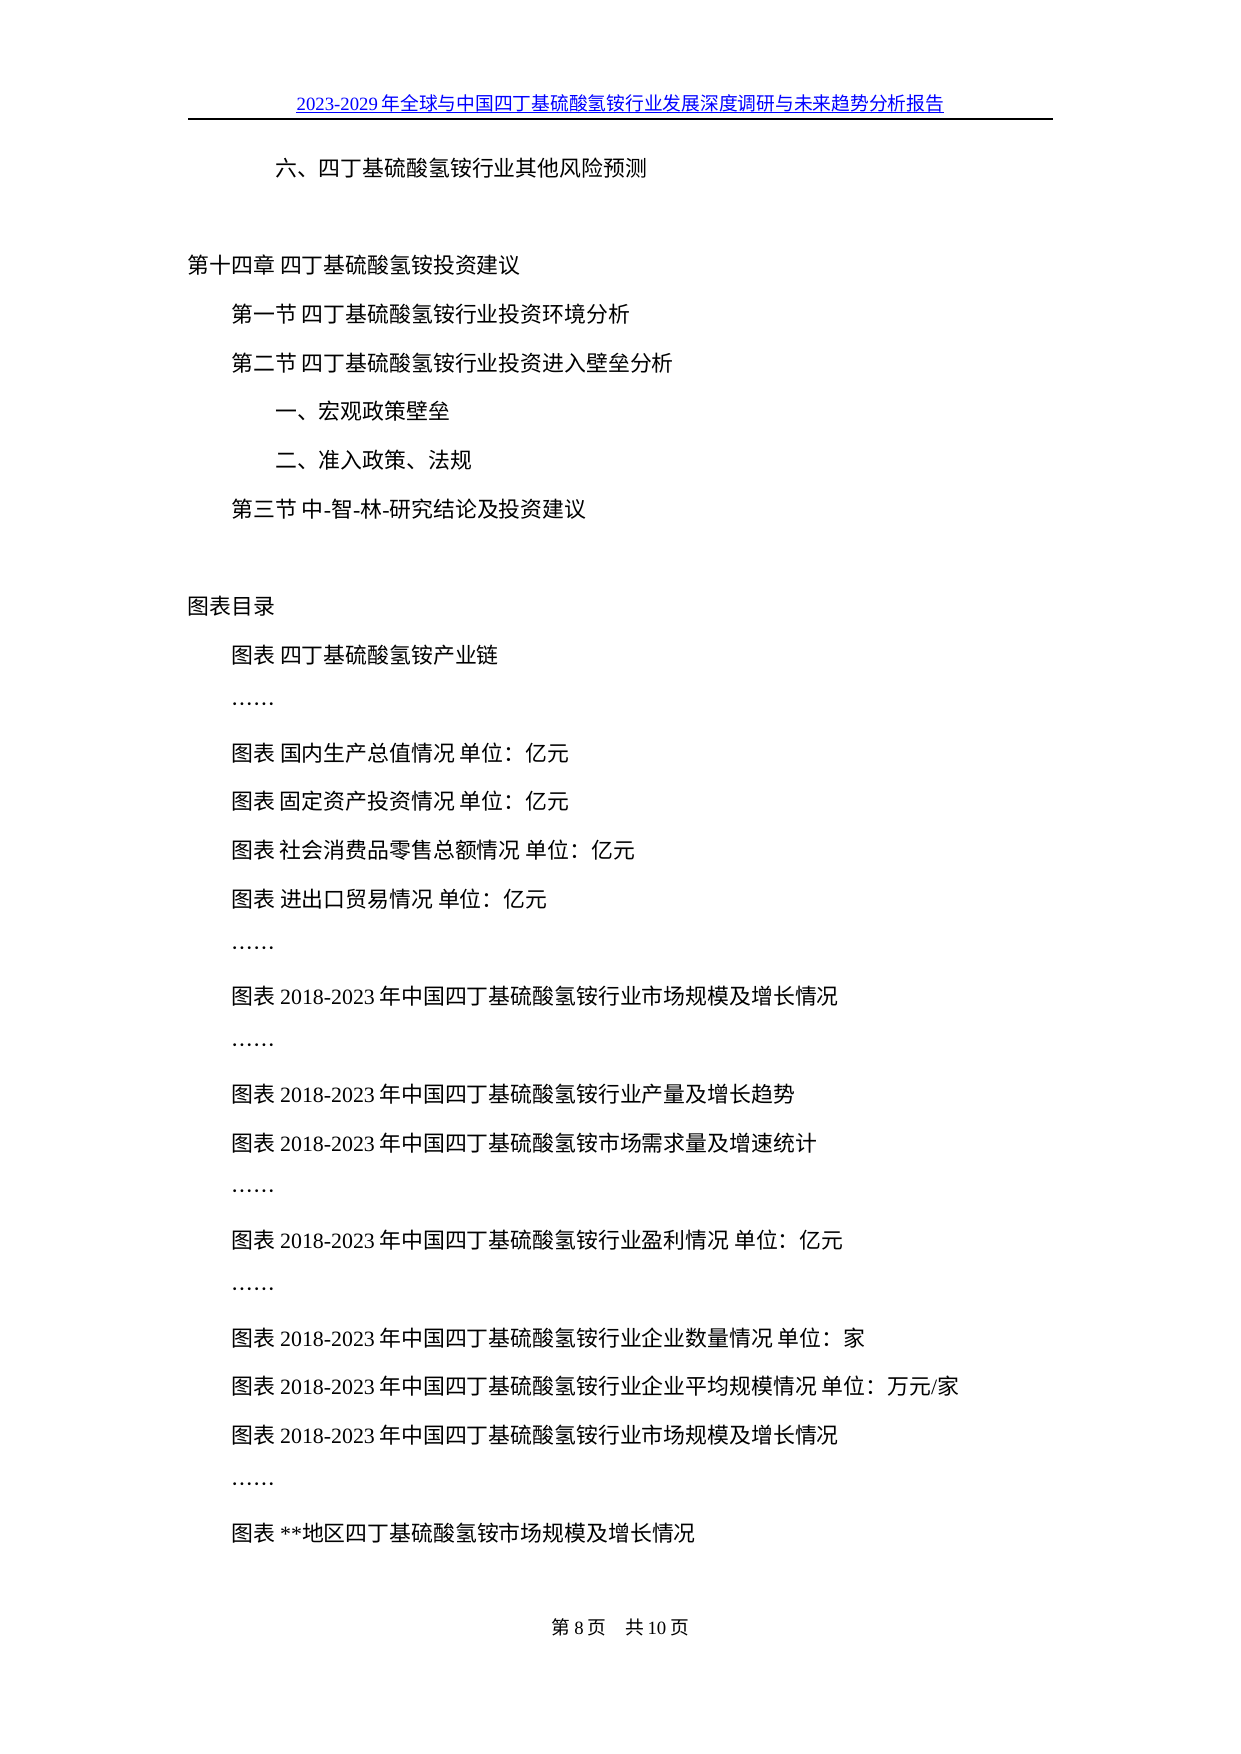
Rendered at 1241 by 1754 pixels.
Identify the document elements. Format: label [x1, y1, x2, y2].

text [187, 150, 1053, 1548]
